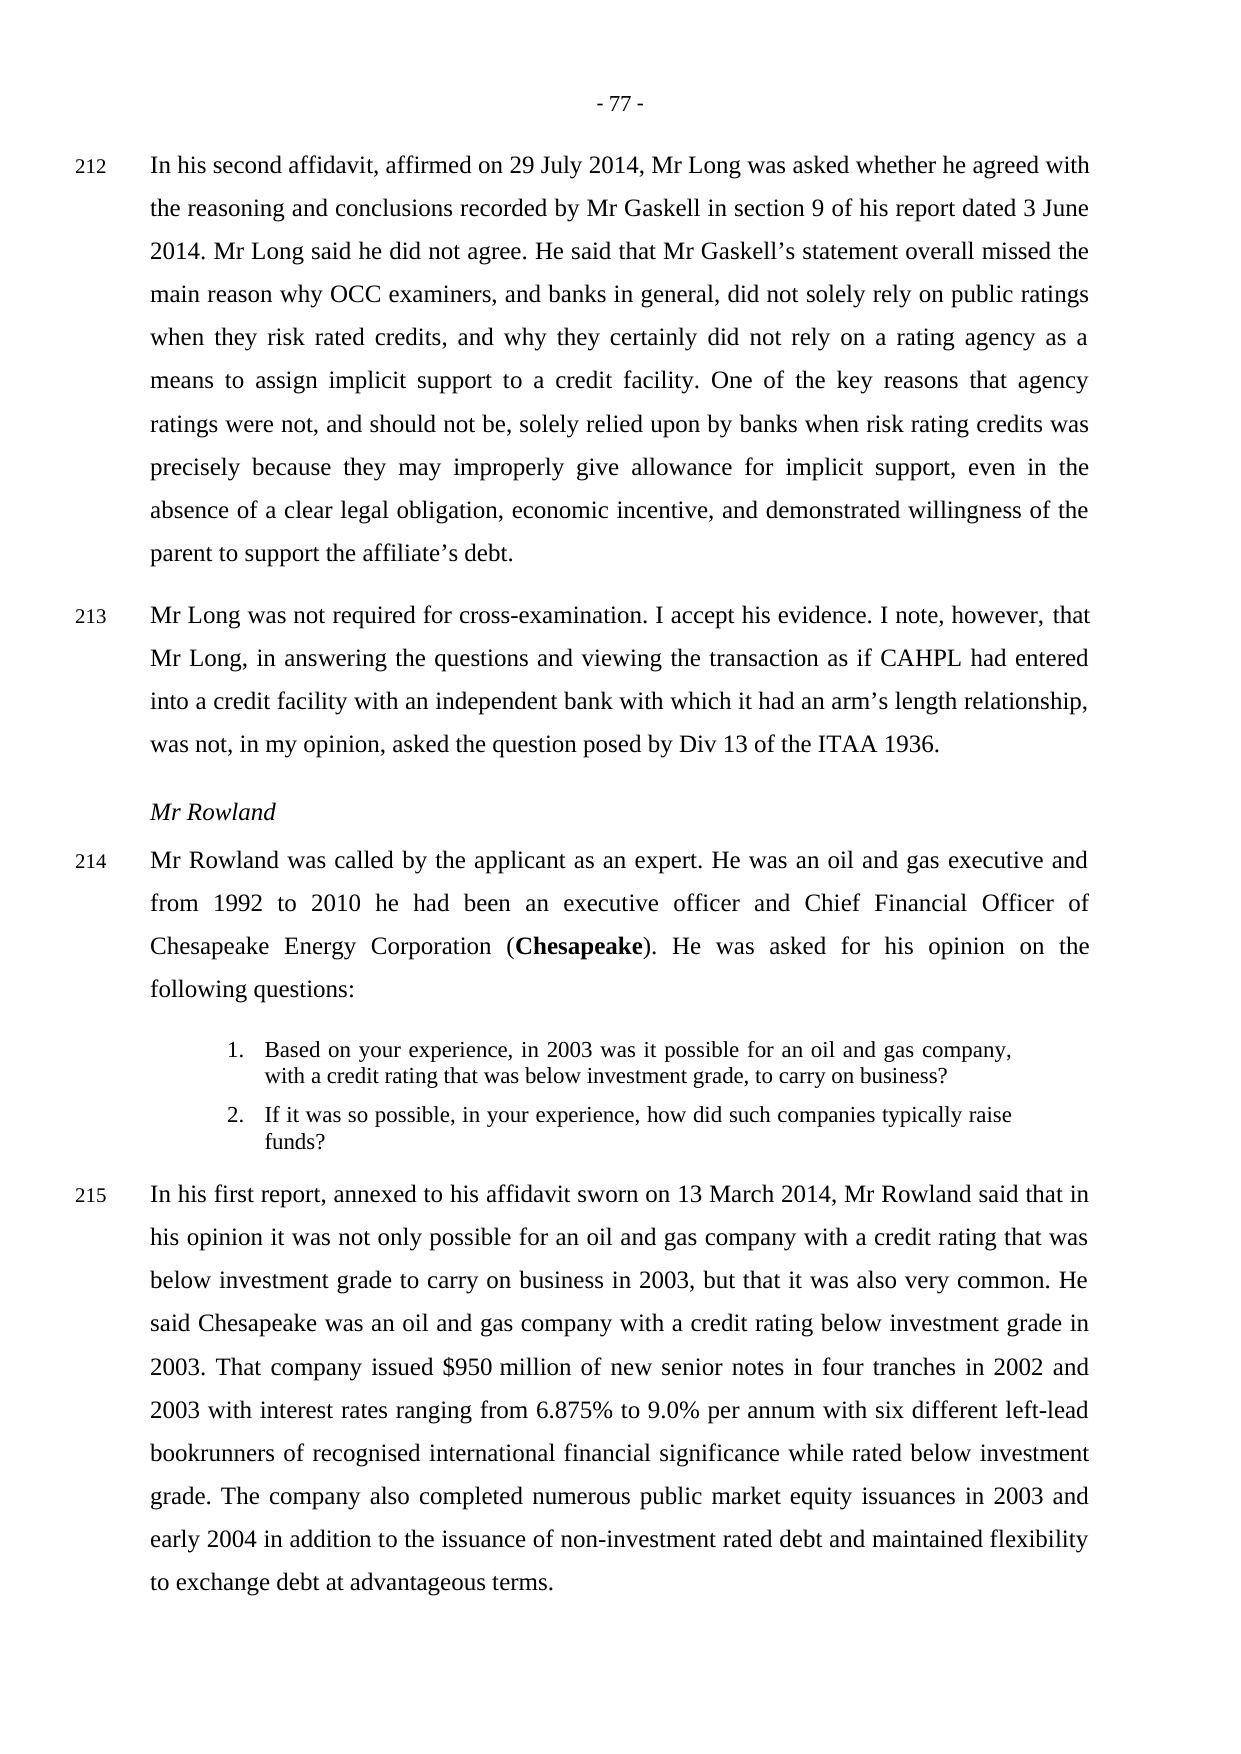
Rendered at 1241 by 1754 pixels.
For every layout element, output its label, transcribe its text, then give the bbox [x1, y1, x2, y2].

subtitle Mr Rowland [150, 797, 1090, 826]
text In his first report, annexed to his affidavit sworn on 13 March 2014, Mr Rowland said that in his opinion it was not only possible for an oil and gas company with a credit rating that was below investment grade to carry on business in 2003, but that it was also very common. He said Chesapeake was an oil and gas company with a credit rating below investment grade in 2003. That company issued $950 million of new senior notes in four tranches in 2002 and 2003 with interest rates ranging from 6.875% to 9.0% per annum with six different left-lead bookrunners of recognised international financial significance while rated below investment grade. The company also completed numerous public market equity issuances in 2003 and early 2004 in addition to the issuance of non-investment rated debt and maintained flexibility to exchange debt at advantageous terms. [75, 1179, 1090, 1596]
text Mr Rowland was called by the applicant as an expert. He was an oil and gas executive and from 1992 to 2010 he had been an executive officer and Chief Financial Officer of Chesapeake Energy Corporation (Chesapeake). He was asked for his opinion on the following questions: [75, 845, 1090, 1003]
list If it was so possible, in your experience, how did such companies typically raise funds? [227, 1101, 1013, 1154]
text Mr Long was not required for cross-examination. I accept his evidence. I note, however, that Mr Long, in answering the questions and viewing the transaction as if CAHPL had entered into a credit facility with an independent bank with which it had an arm’s length relationship, was not, in my opinion, asked the question posed by Div 13 of the ITAA 1936. [75, 600, 1090, 758]
list Based on your experience, in 2003 was it possible for an oil and gas company, with a credit rating that was below investment grade, to carry on business? [227, 1036, 1013, 1089]
text In his second affidavit, affirmed on 29 July 2014, Mr Long was asked whether he agreed with the reasoning and conclusions recorded by Mr Gaskell in section 9 of his report dated 3 June 2014. Mr Long said he did not agree. He said that Mr Gaskell’s statement overall missed the main reason why OCC examiners, and banks in general, did not solely rely on public ratings when they risk rated credits, and why they certainly did not rely on a rating agency as a means to assign implicit support to a credit facility. One of the key reasons that agency ratings were not, and should not be, solely relied upon by banks when risk rating credits was precisely because they may improperly give allowance for implicit support, even in the absence of a clear legal obligation, economic incentive, and demonstrated willingness of the parent to support the affiliate’s debt. [75, 150, 1090, 567]
